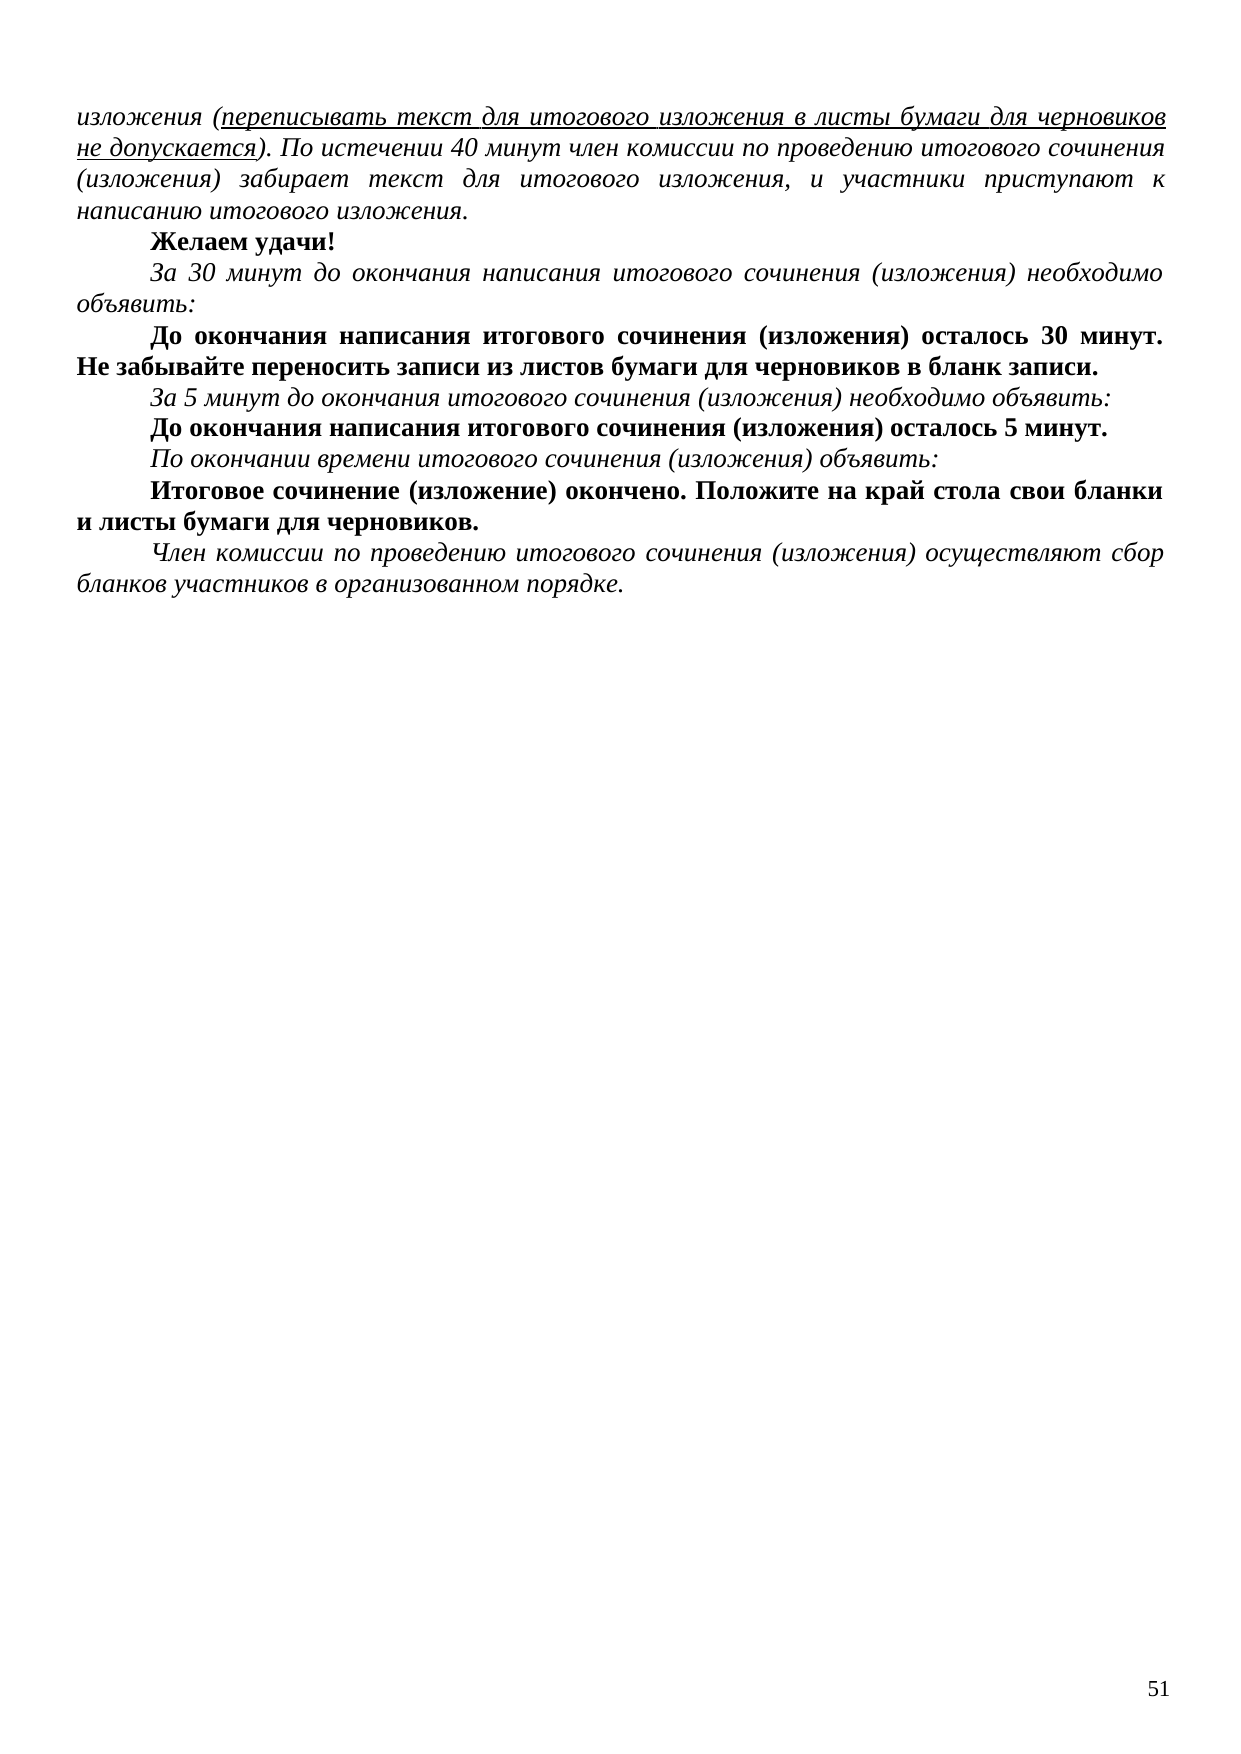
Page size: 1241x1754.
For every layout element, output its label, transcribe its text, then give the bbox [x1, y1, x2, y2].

text Не забывайте переносить записи из листов бумаги для черновиков в бланк записи. За 5 минут до окончания итогового сочинения (изложения) необходимо объявить: До окончания написания итогового сочинения (изложения) осталось 5 минут. По окончании времени итогового сочинения (изложения) объявить: [76, 351, 1124, 473]
subtitle До окончания написания итогового сочинения (изложения) осталось 30 минут. [150, 319, 1196, 350]
text За 30 минут до окончания написания итогового сочинения (изложения) необходимо объявить: [76, 256, 1196, 319]
subtitle Желаем удачи! [150, 226, 1196, 256]
text изложения (переписывать текст для итогового изложения в листы бумаги для черновиков не допускается). По истечении 40 минут член комиссии по проведению итогового сочинения (изложения) забирает текст для итогового изложения, и участники приступают к написанию итогового изложения. [76, 100, 1166, 225]
text Член комиссии по проведению итогового сочинения (изложения) осуществляют сбор бланков участников в организованном порядке. [76, 536, 1196, 598]
subtitle Итоговое сочинение (изложение) окончено. Положите на край стола свои бланки и листы бумаги для черновиков. [76, 474, 1168, 536]
